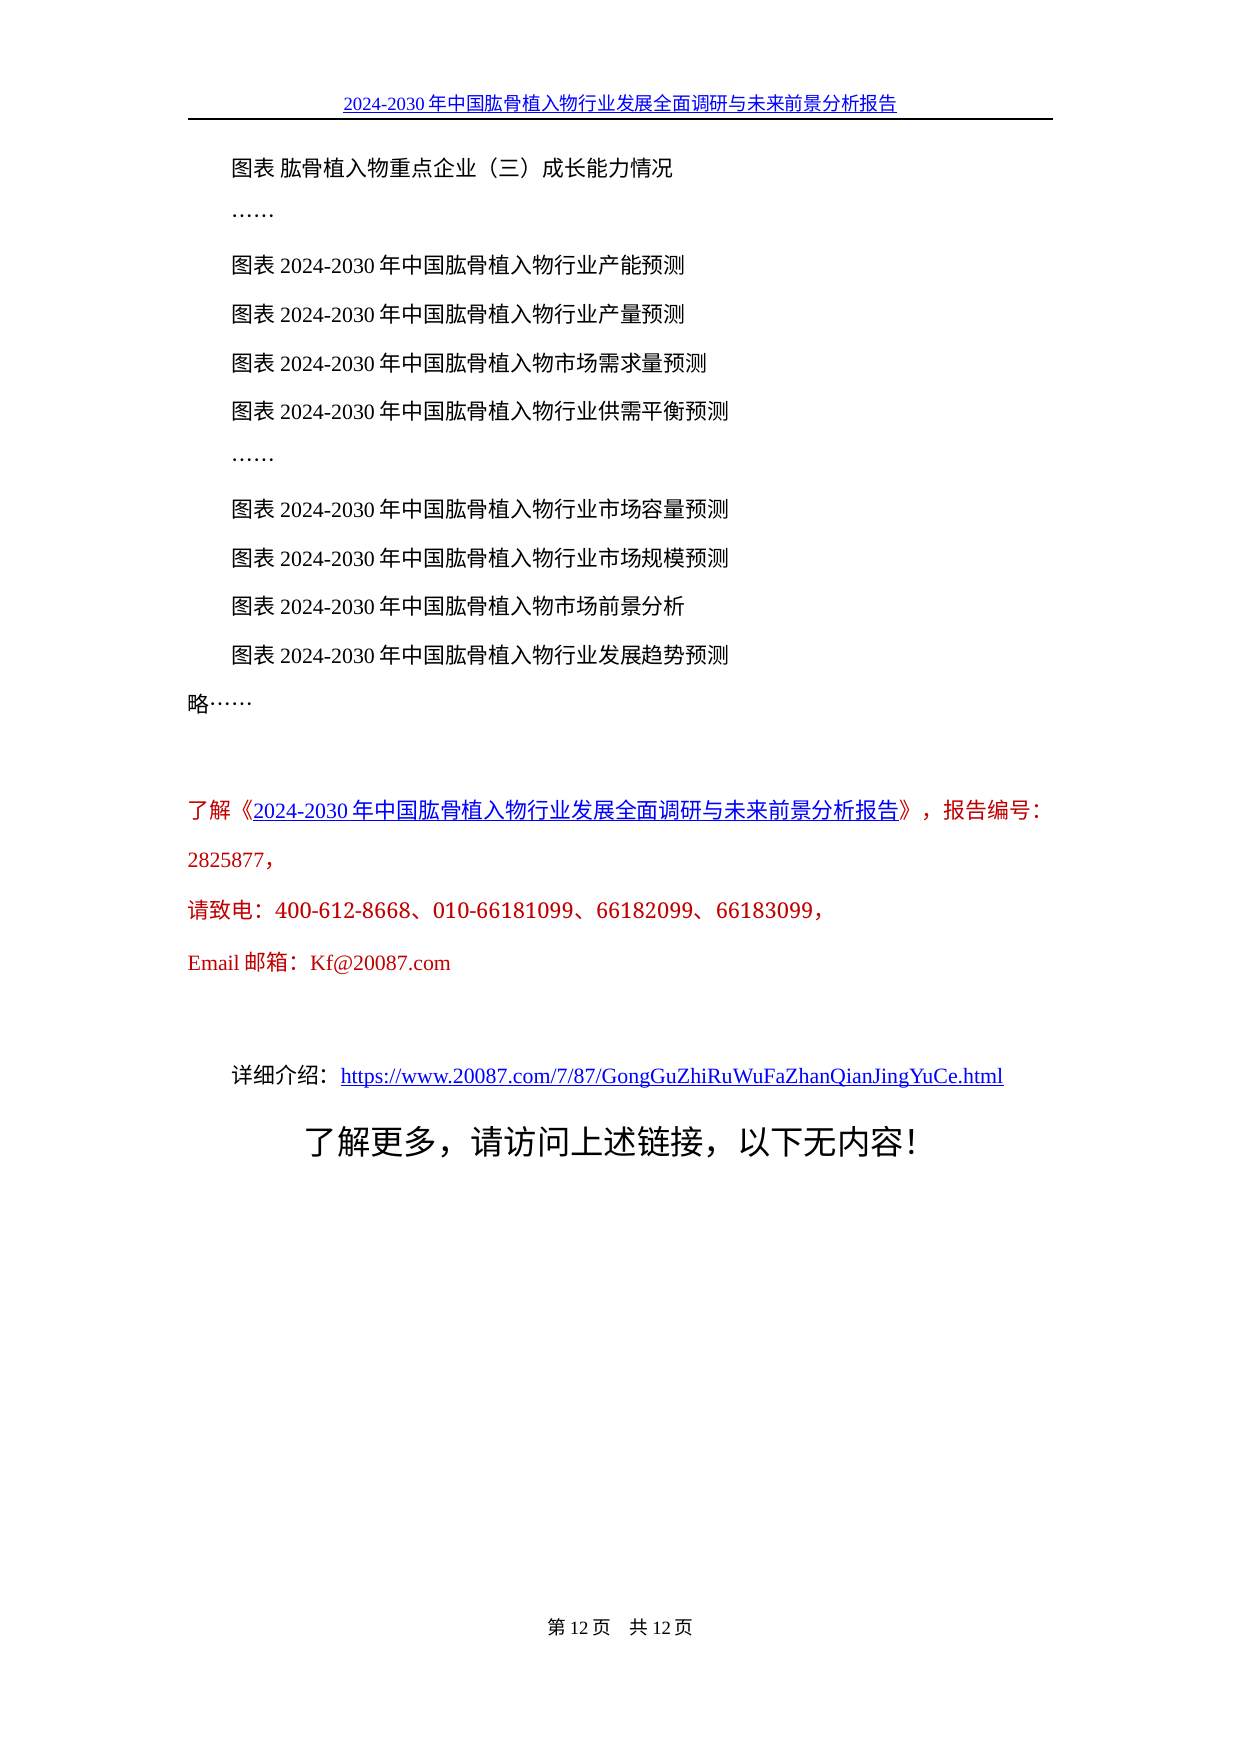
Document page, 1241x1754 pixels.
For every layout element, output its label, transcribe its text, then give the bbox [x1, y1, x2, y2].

text 了解《2024-2030年中国肱骨植入物行业发展全面调研与未来前景分析报告》，报告编号：2825877， [187, 793, 1053, 874]
text Email邮箱：Kf@20087.com [187, 945, 1053, 977]
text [187, 150, 1053, 719]
text 请致电：400-612-8668、010-66181099、66182099、66183099， [187, 893, 1053, 926]
title 了解更多，请访问上述链接，以下无内容！ [187, 1108, 1053, 1173]
text 详细介绍：https://www.20087.com/7/87/GongGuZhiRuWuFaZhanQianJingYuCe.html [187, 1058, 1053, 1090]
